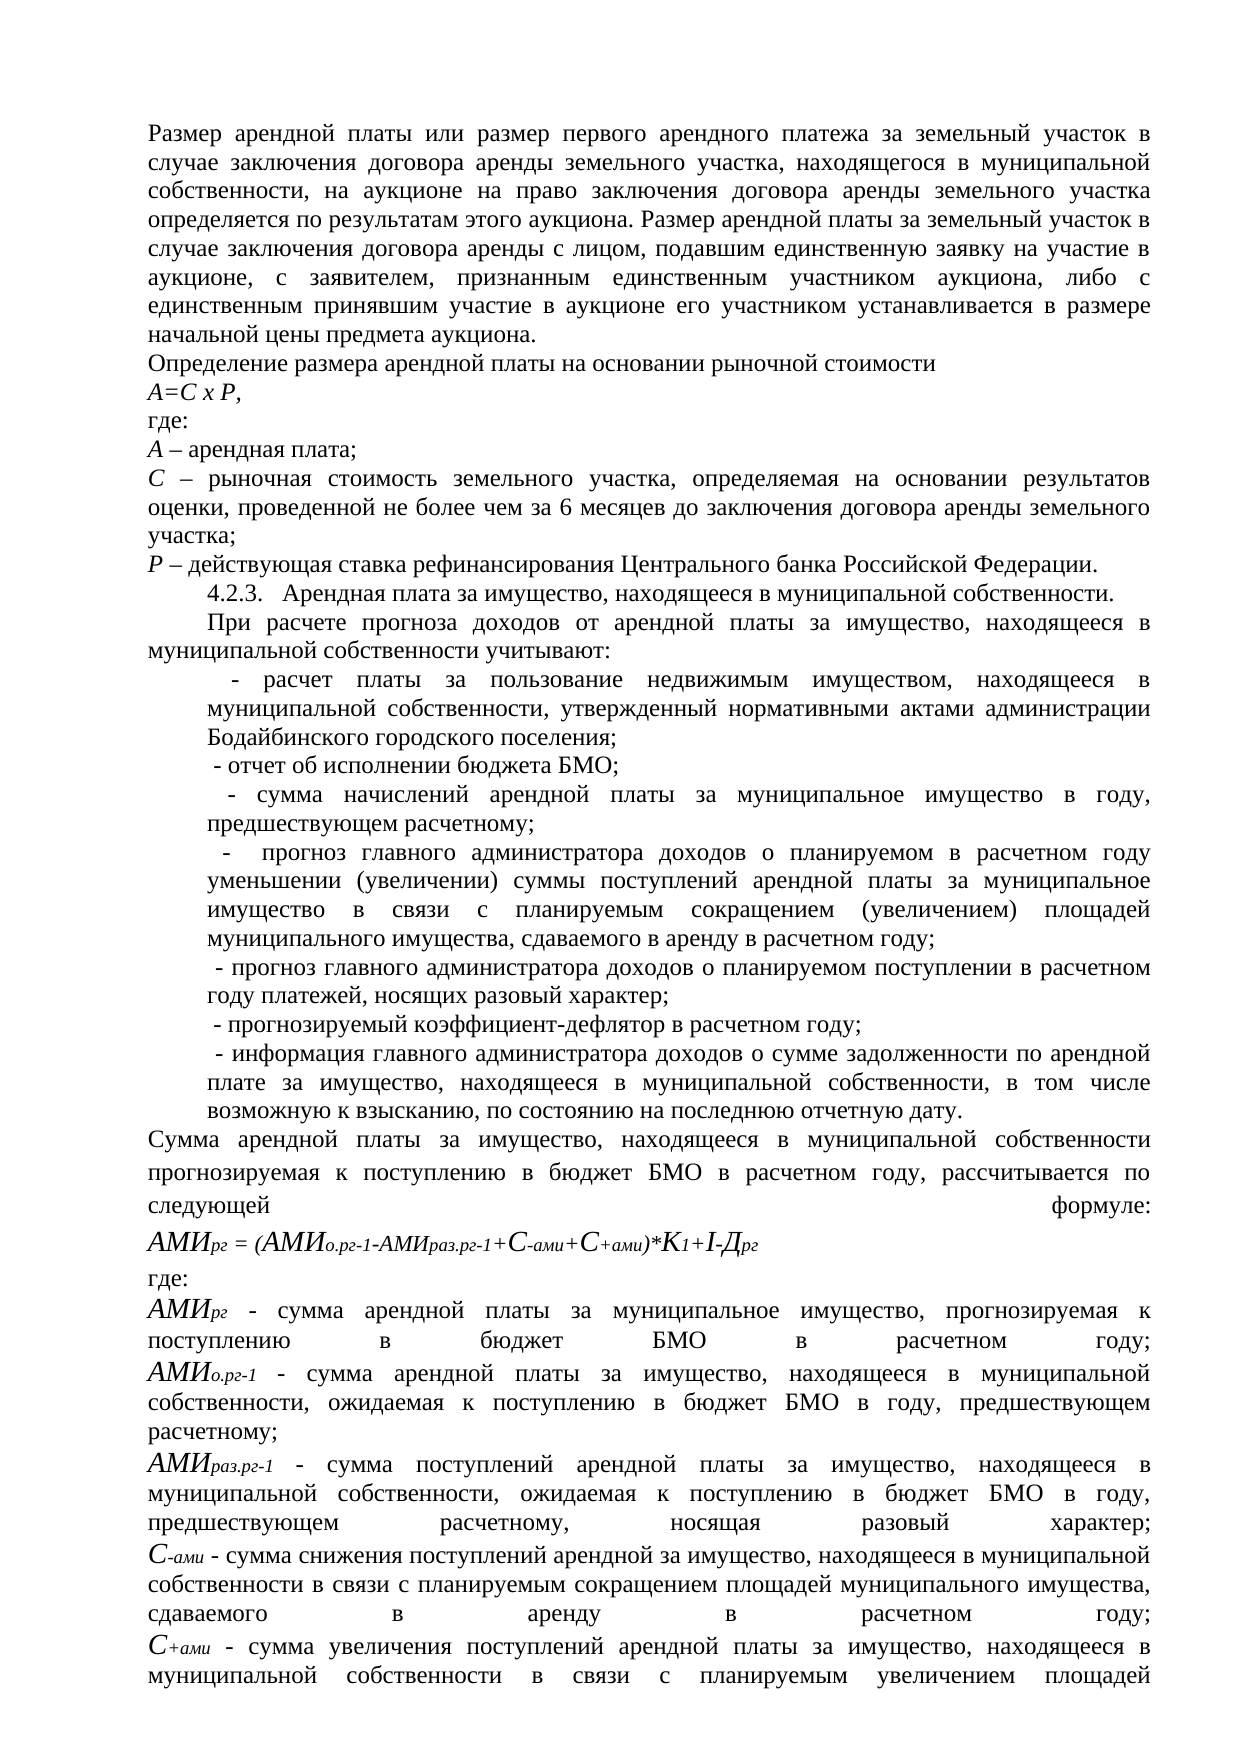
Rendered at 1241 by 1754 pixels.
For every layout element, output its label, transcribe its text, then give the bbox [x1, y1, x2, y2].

text При расчете прогноза доходов от арендной платы за имущество, находящееся в муниципальной собственности учитывают: [148, 607, 1152, 664]
text - прогноз главного администратора доходов о планируемом поступлении в расчетном году платежей, носящих разовый характер; [207, 952, 1152, 1009]
text А=С x Р, [148, 377, 1152, 406]
text Р – действующая ставка рефинансирования Центрального банка Российской Федерации. [148, 549, 1152, 578]
text Размер арендной платы или размер первого арендного платежа за земельный участок в случае заключения договора аренды земельного участка, находящегося в муниципальной собственности, на аукционе на право заключения договора аренды земельного участка определяется по результатам этого аукциона. Размер арендной платы за земельный участок в случае заключения договора аренды с лицом, подавшим единственную заявку на участие в аукционе, с заявителем, признанным единственным участником аукциона, либо с единственным принявшим участие в аукционе его участником устанавливается в размере начальной цены предмета аукциона. [148, 118, 1152, 348]
text - прогноз главного администратора доходов о планируемом в расчетном году уменьшении (увеличении) суммы поступлений арендной платы за муниципальное имущество в связи с планируемым сокращением (увеличением) площадей муниципального имущества, сдаваемого в аренду в расчетном году; [207, 837, 1152, 952]
text - расчет платы за пользование недвижимым имуществом, находящееся в муниципальной собственности, утвержденный нормативными актами администрации Бодайбинского городского поселения; [207, 664, 1152, 751]
text Определение размера арендной платы на основании рыночной стоимости [148, 348, 1152, 377]
text - отчет об исполнении бюджета БМО; [207, 751, 1152, 779]
text С – рыночная стоимость земельного участка, определяемая на основании результатов оценки, проведенной не более чем за 6 месяцев до заключения договора аренды земельного участка; [148, 463, 1152, 549]
list Арендная плата за имущество, находящееся в муниципальной собственности. [207, 578, 1152, 607]
text Сумма арендной платы за имущество, находящееся в муниципальной собственности прогнозируемая к поступлению в бюджет БМО в расчетном году, рассчитывается по следующей формуле: АМИрг = (АМИо.рг-1-АМИраз.рг-1+С-ами+С+ами)*К1+I-Дрг [148, 1124, 1152, 1258]
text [148, 1263, 1152, 1689]
text - информация главного администратора доходов о сумме задолженности по арендной плате за имущество, находящееся в муниципальной собственности, в том числе возможную к взысканию, по состоянию на последнюю отчетную дату. [207, 1038, 1152, 1124]
text - сумма начислений арендной платы за муниципальное имущество в году, предшествующем расчетному; [207, 779, 1152, 837]
text - прогнозируемый коэффициент-дефлятор в расчетном году; [207, 1009, 1152, 1038]
text А – арендная плата; [148, 434, 1152, 463]
text где: [148, 406, 1152, 434]
